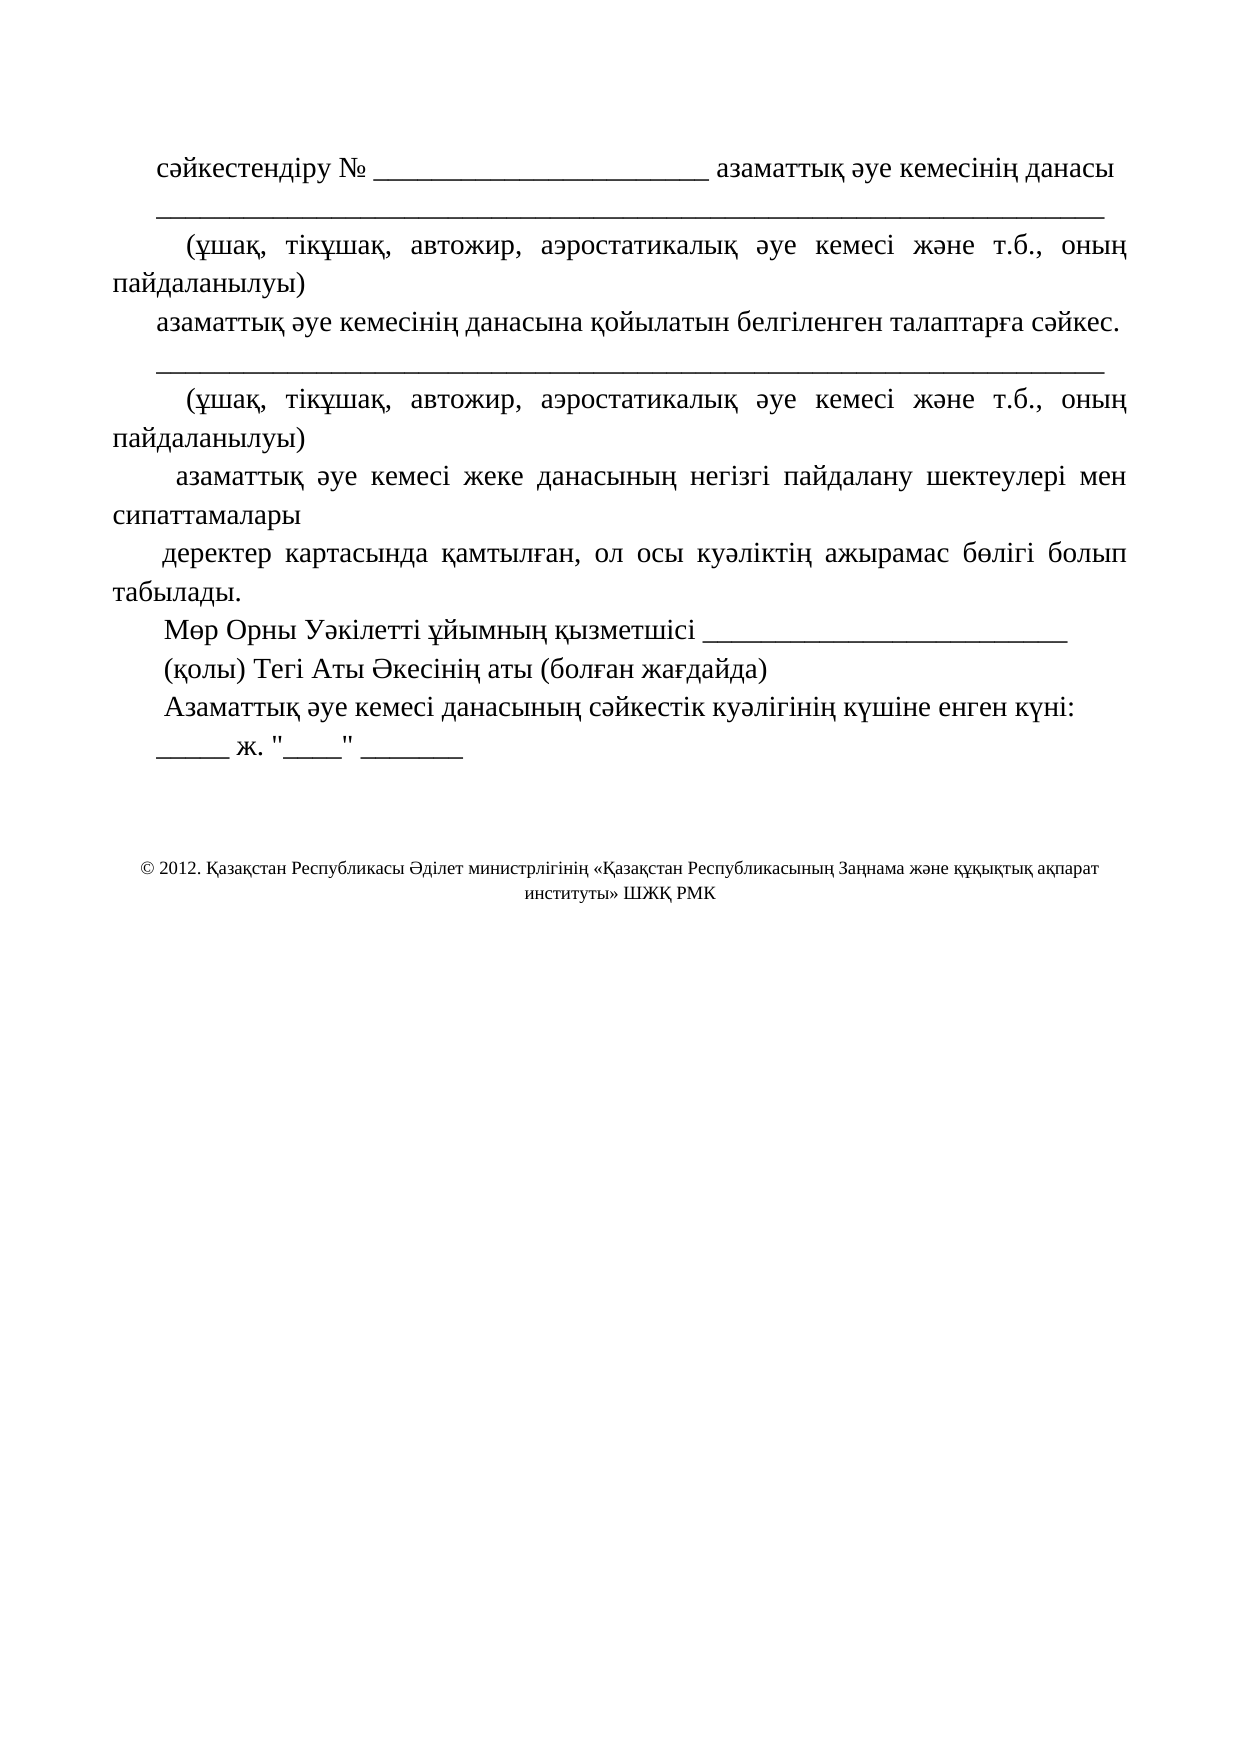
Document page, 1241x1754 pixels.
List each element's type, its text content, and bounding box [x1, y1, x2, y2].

text _________________________________________________________________ [112, 188, 1128, 222]
text сәйкестендіру № _______________________ азаматтық әуе кемесінің данасы [112, 150, 1128, 183]
text деректер картасында қамтылған, ол осы куәліктің ажырамас бөлігі болып табылады. [112, 535, 1128, 607]
text © 2012. Қазақстан Республикасы Әділет министрлігінің «Қазақстан Республикасының Заңнама және құқықтық ақпарат институты» ШЖҚ РМК [112, 857, 1128, 904]
text азаматтық әуе кемесі жеке данасының негізгі пайдалану шектеулері мен сипаттамалары [112, 458, 1128, 530]
text азаматтық әуе кемесінің данасына қойылатын белгіленген талаптарға сәйкес. [112, 304, 1128, 338]
text (ұшақ, тікұшақ, автожир, аэростатикалық әуе кемесі және т.б., оның пайдаланылуы) [112, 381, 1128, 453]
text _____ ж. "____" _______ [112, 728, 1128, 762]
text (қолы) Тегі Аты Әкесінің аты (болған жағдайда) [112, 651, 1128, 684]
text (ұшақ, тікұшақ, автожир, аэростатикалық әуе кемесі және т.б., оның пайдаланылуы) [112, 227, 1128, 299]
text _________________________________________________________________ [112, 343, 1128, 376]
text Азаматтық әуе кемесі данасының сәйкестік куәлігінің күшіне енген күні: [112, 689, 1128, 723]
text Мөр Орны Уәкілетті ұйымның қызметшісі _________________________ [112, 612, 1128, 646]
